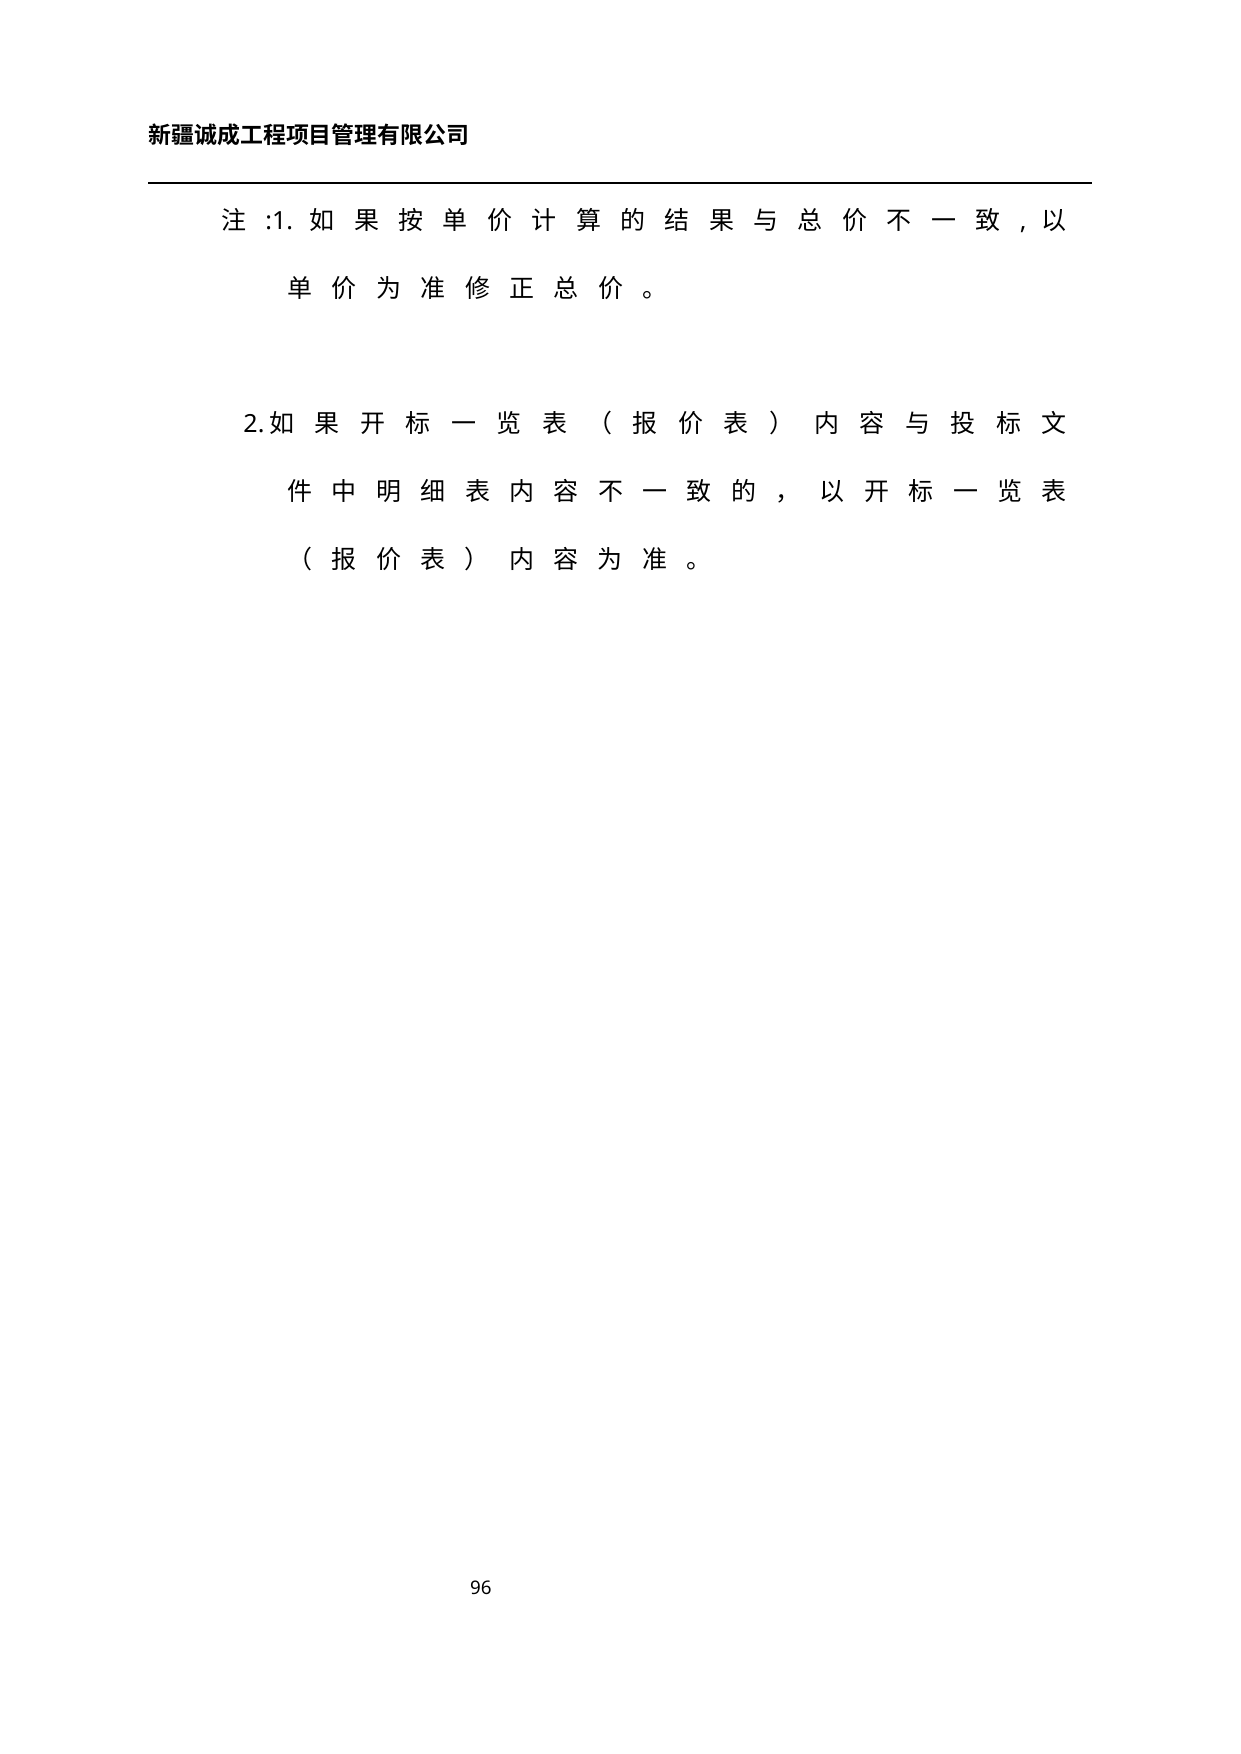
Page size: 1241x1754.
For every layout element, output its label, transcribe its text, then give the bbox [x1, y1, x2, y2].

text 注:1.如果按单价计算的结果与总价不一致,以单价为准修正总价。 [211, 185, 1086, 320]
text 2.如果开标一览表（报价表）内容与投标文件中明细表内容不一致的，以开标一览表（报价表）内容为准。 [211, 388, 1086, 591]
